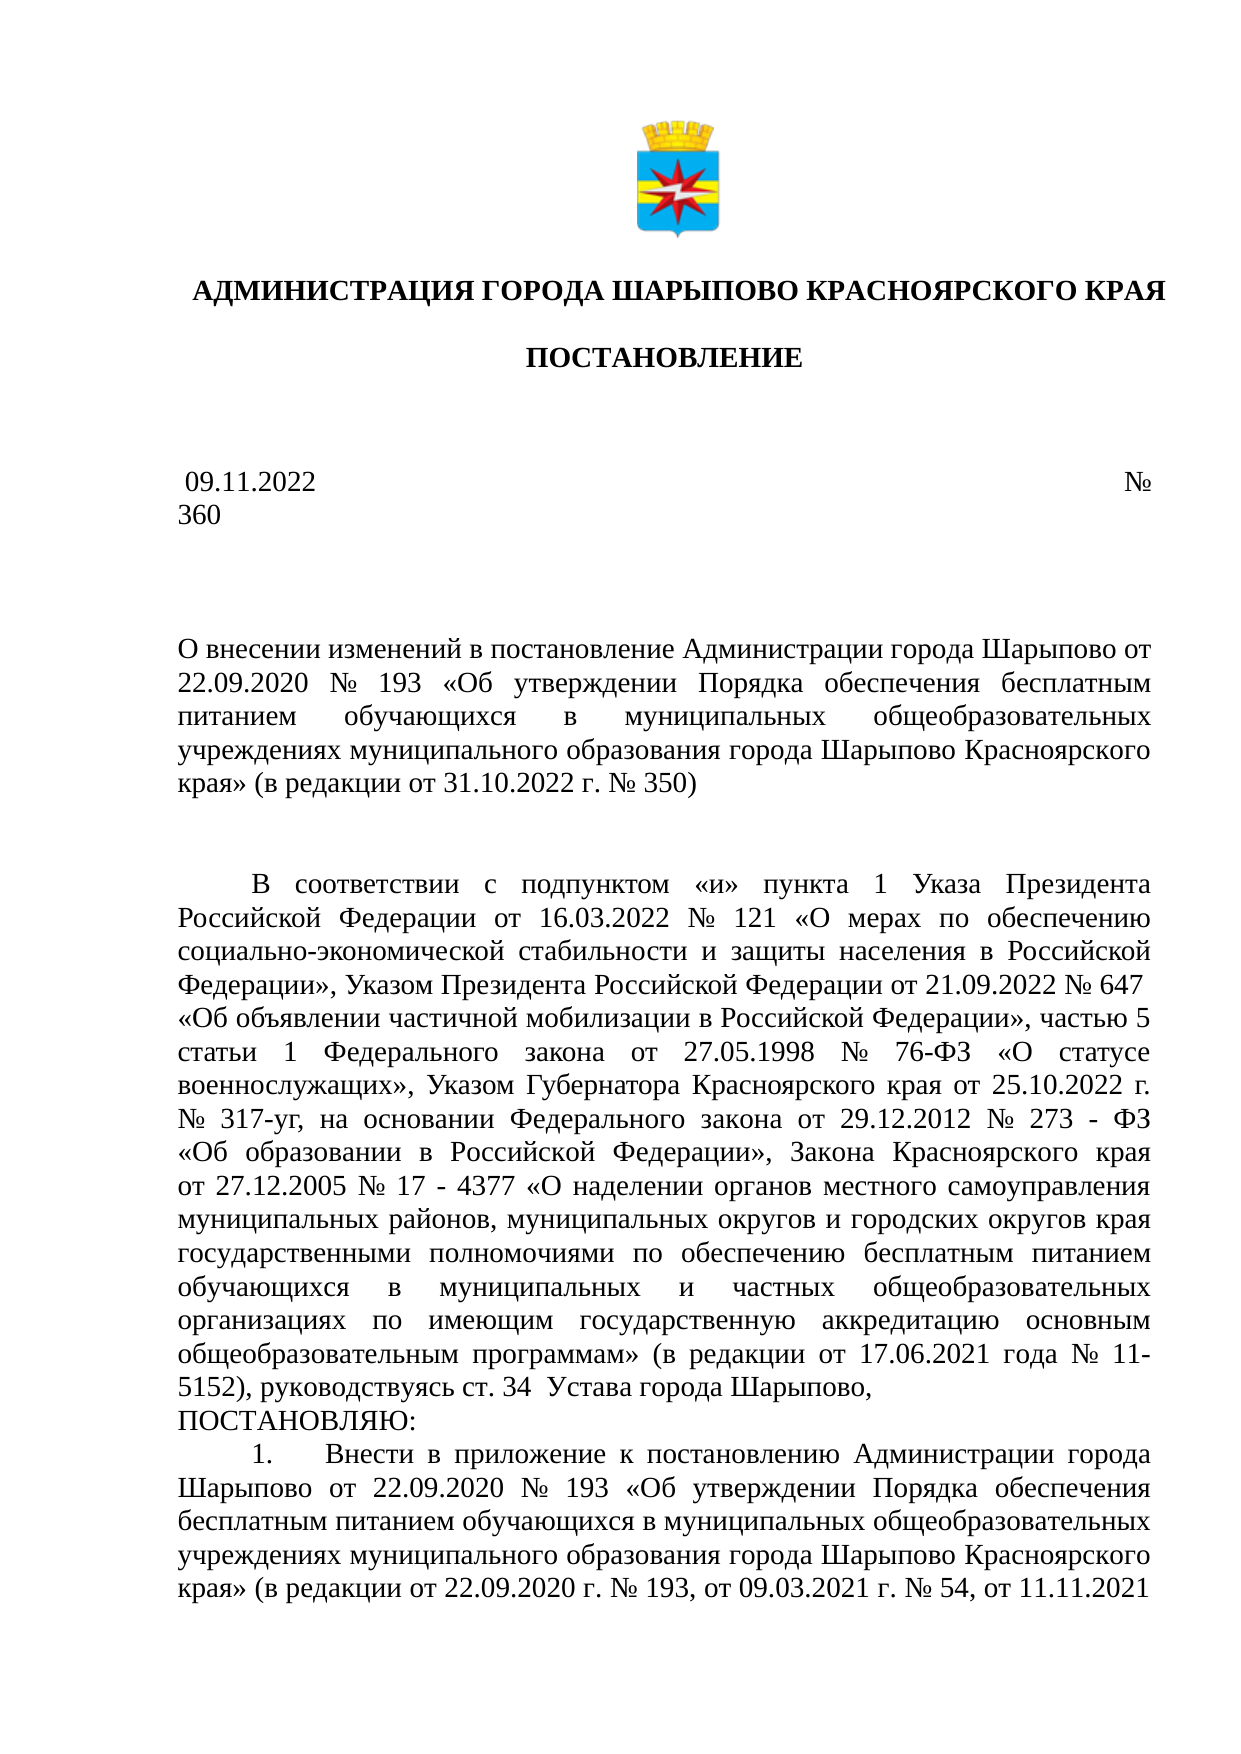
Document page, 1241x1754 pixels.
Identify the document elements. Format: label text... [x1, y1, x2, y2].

picture [637, 118, 722, 240]
text ПОСТАНОВЛЕНИЕ [177, 341, 1152, 374]
text В соответствии с подпунктом «и» пункта 1 Указа Президента Российской Федерации от 16.03.2022 № 121 «О мерах по обеспечению социально-экономической стабильности и защиты населения в Российской Федерации», Указом Президента Российской Федерации от 21.09.2022 № 647 «Об объявлении частичной мобилизации в Российской Федерации», частью 5 статьи 1 Федерального закона от 27.05.1998 № 76-ФЗ «О статусе военнослужащих», Указом Губернатора Красноярского края от 25.10.2022 г. № 317-уг, на основании Федерального закона от 29.12.2012 № 273 - ФЗ «Об образовании в Российской Федерации», Закона Красноярского края от 27.12.2005 № 17 - 4377 «О наделении органов местного самоуправления муниципальных районов, муниципальных округов и городских округов края государственными полномочиями по обеспечению бесплатным питанием обучающихся в муниципальных и частных общеобразовательных организациях по имеющим государственную аккредитацию основным общеобразовательным программам» (в редакции от 17.06.2021 года № 11-5152), руководствуясь ст. 34 Устава города Шарыпово, [177, 866, 1152, 1403]
text ПОСТАНОВЛЯЮ: [177, 1403, 1152, 1436]
table_header АДМИНИСТРАЦИЯ ГОРОДА ШАРЫПОВО КРАСНОЯРСКОГО КРАЯ [177, 118, 1181, 341]
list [177, 1436, 1152, 1604]
text 09.11.2022 № 360 [177, 464, 1152, 531]
text О внесении изменений в постановление Администрации города Шарыпово от 22.09.2020 № 193 «Об утверждении Порядка обеспечения бесплатным питанием обучающихся в муниципальных общеобразовательных учреждениях муниципального образования города Шарыпово Красноярского края» (в редакции от 31.10.2022 г. № 350) [177, 631, 1152, 799]
